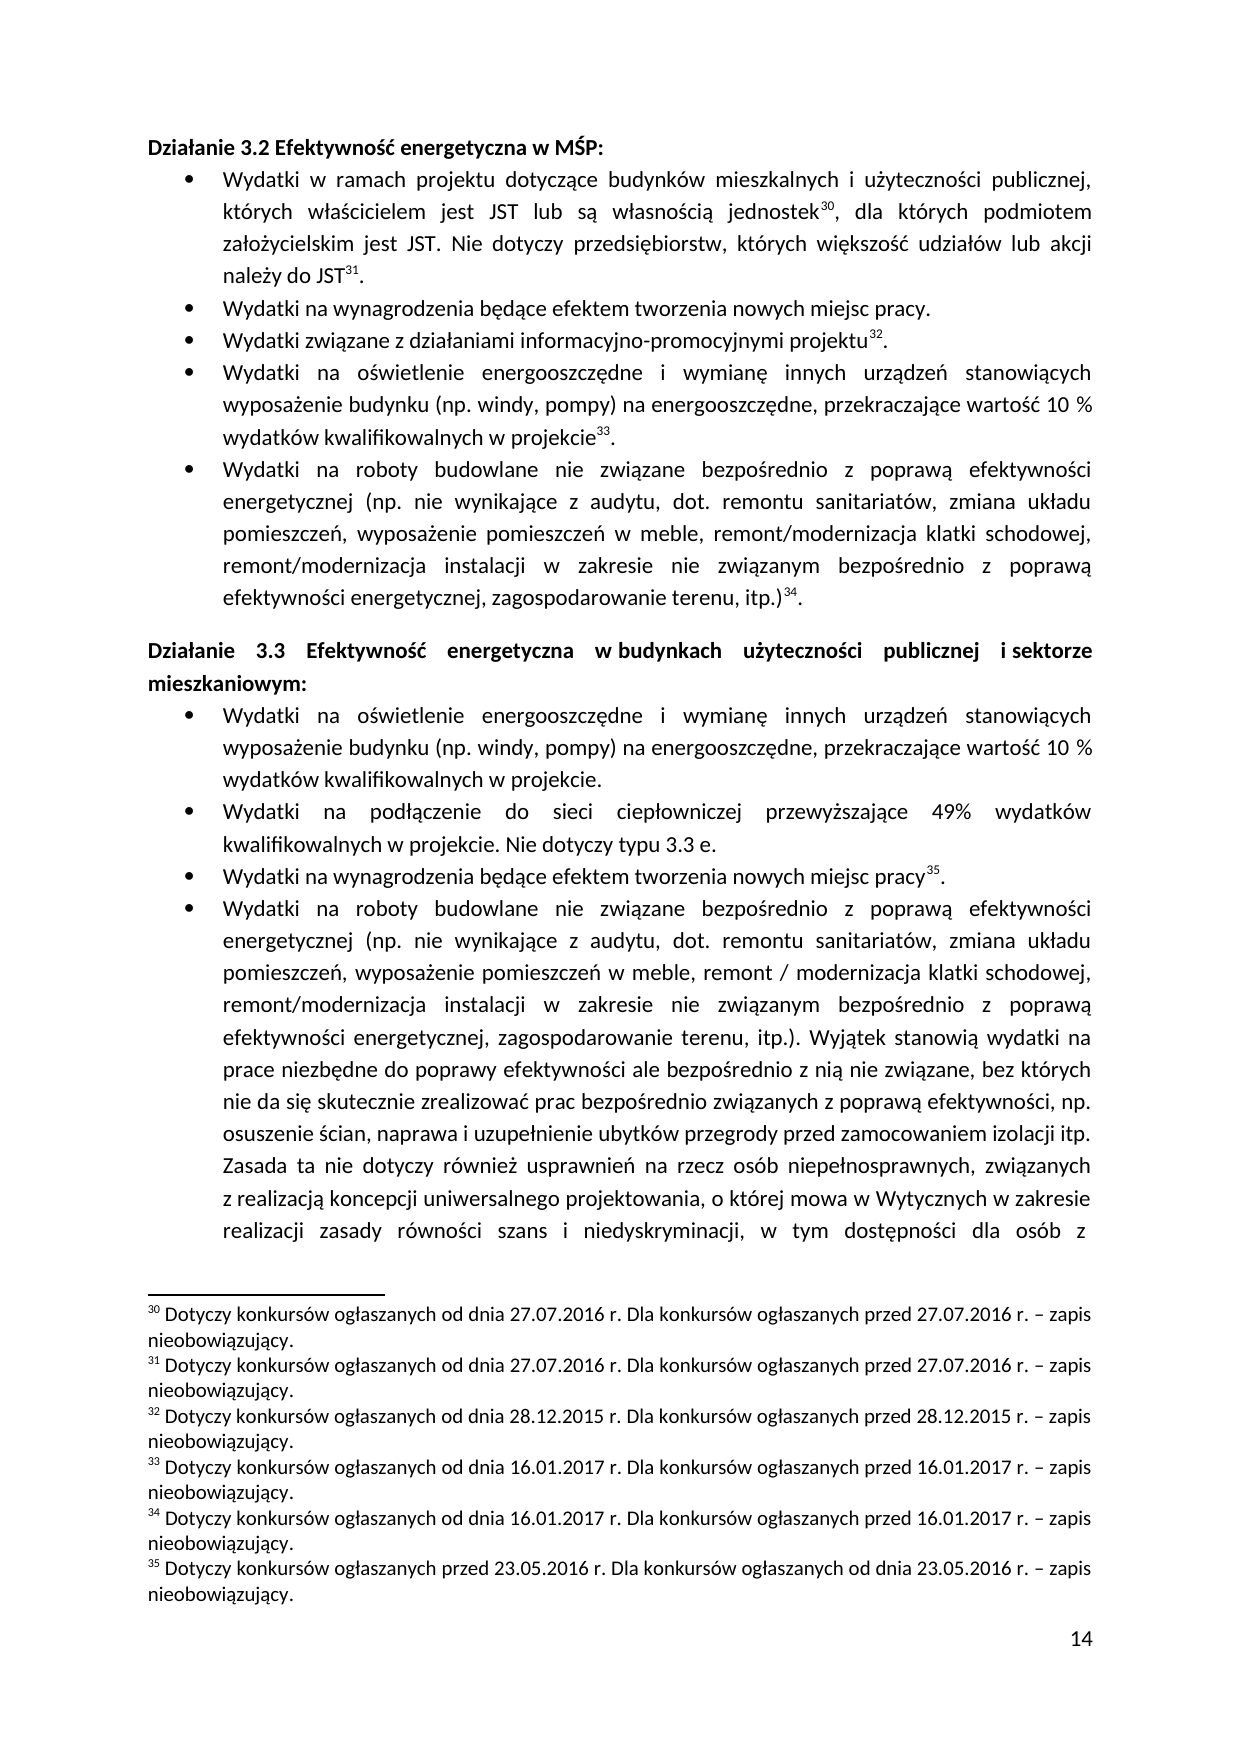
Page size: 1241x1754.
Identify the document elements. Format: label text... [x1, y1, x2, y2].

list Wydatki na podłączenie do sieci ciepłowniczej przewyższające 49% wydatków kwalifikowalnych w projekcie. Nie dotyczy typu 3.3 e. [185, 797, 1093, 858]
list Wydatki na oświetlenie energooszczędne i wymianę innych urządzeń stanowiących wyposażenie budynku (np. windy, pompy) na energooszczędne, przekraczające wartość 10 % wydatków kwalifikowalnych w projekcie. [185, 701, 1093, 793]
list Wydatki w ramach projektu dotyczące budynków mieszkalnych i użyteczności publicznej, których właścicielem jest JST lub są własnością jednostek, dla których podmiotem założycielskim jest JST. Nie dotyczy przedsiębiorstw, których większość udziałów lub akcji należy do JST. [185, 165, 1093, 290]
list Wydatki na roboty budowlane nie związane bezpośrednio z poprawą efektywności energetycznej (np. nie wynikające z audytu, dot. remontu sanitariatów, zmiana układu pomieszczeń, wyposażenie pomieszczeń w meble, remont/modernizacja klatki schodowej, remont/modernizacja instalacji w zakresie nie związanym bezpośrednio z poprawą efektywności energetycznej, zagospodarowanie terenu, itp.). [185, 455, 1093, 612]
list Wydatki na wynagrodzenia będące efektem tworzenia nowych miejsc pracy. [185, 294, 1093, 322]
list Wydatki na oświetlenie energooszczędne i wymianę innych urządzeń stanowiących wyposażenie budynku (np. windy, pompy) na energooszczędne, przekraczające wartość 10 % wydatków kwalifikowalnych w projekcie. [185, 358, 1093, 451]
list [185, 894, 1093, 1244]
text Działanie 3.2 Efektywność energetyczna w MŚP: [148, 133, 1093, 161]
list Wydatki na wynagrodzenia będące efektem tworzenia nowych miejsc pracy. [185, 862, 1093, 890]
text Działanie 3.3 Efektywność energetyczna w budynkach użyteczności publicznej i sektorze mieszkaniowym: [148, 637, 1093, 697]
list Wydatki związane z działaniami informacyjno-promocyjnymi projektu. [185, 326, 1093, 354]
